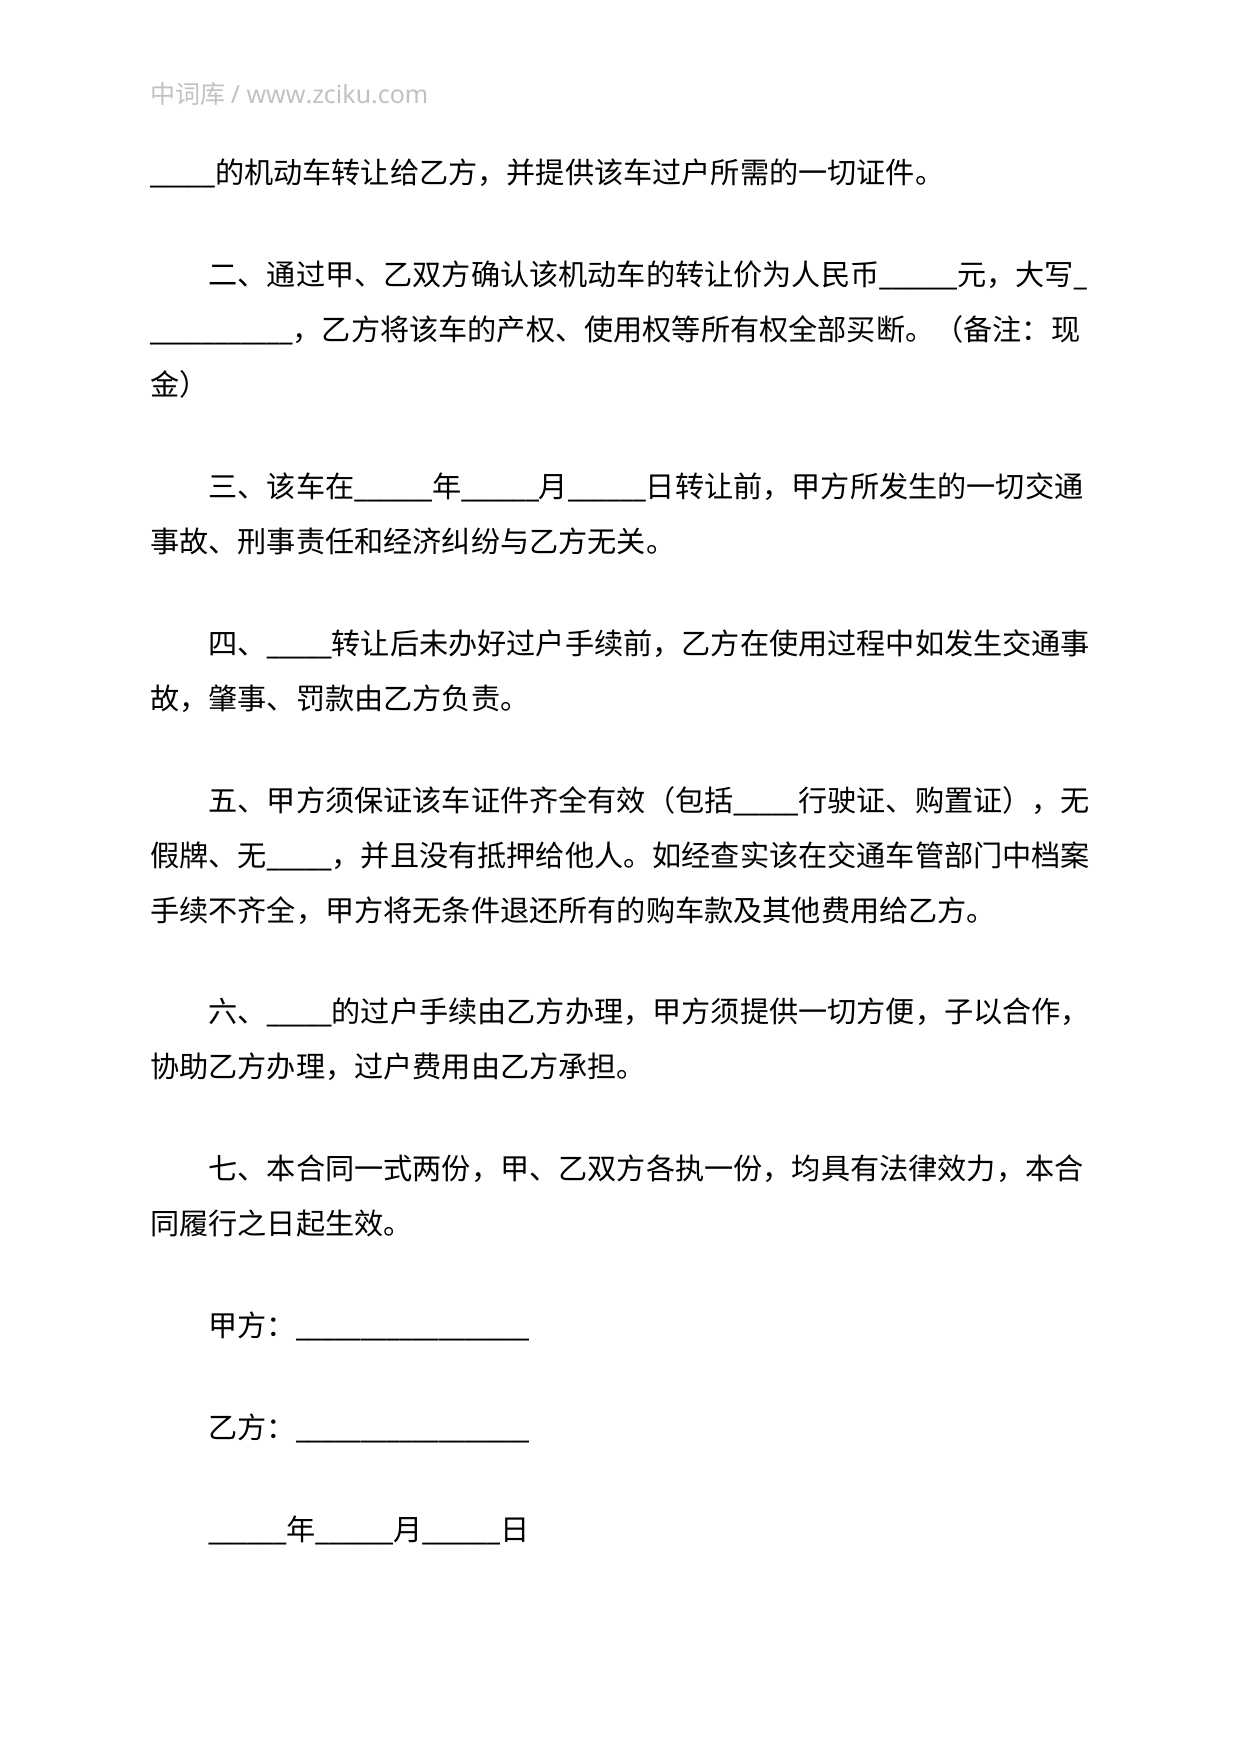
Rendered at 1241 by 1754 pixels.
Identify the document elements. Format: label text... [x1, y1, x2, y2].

text 三、该车在______年______月______日转让前，甲方所发生的一切交通事故、刑事责任和经济纠纷与乙方无关。 [150, 464, 1090, 561]
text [150, 150, 1090, 192]
text 七、本合同一式两份，甲、乙双方各执一份，均具有法律效力，本合同履行之日起生效。 [150, 1146, 1090, 1243]
text 四、_____转让后未办好过户手续前，乙方在使用过程中如发生交通事故，肇事、罚款由乙方负责。 [150, 621, 1090, 718]
text 二、通过甲、乙双方确认该机动车的转让价为人民币______元，大写____________，乙方将该车的产权、使用权等所有权全部买断。（备注：现金） [150, 252, 1090, 404]
text 五、甲方须保证该车证件齐全有效（包括_____行驶证、购置证），无假牌、无_____，并且没有抵押给他人。如经查实该在交通车管部门中档案手续不齐全，甲方将无条件退还所有的购车款及其他费用给乙方。 [150, 777, 1090, 929]
text 甲方：__________________ [150, 1302, 1090, 1345]
text 乙方：__________________ [150, 1404, 1090, 1447]
text 六、_____的过户手续由乙方办理，甲方须提供一切方便，子以合作，协助乙方办理，过户费用由乙方承担。 [150, 989, 1090, 1086]
text ______年______月______日 [150, 1506, 1090, 1549]
